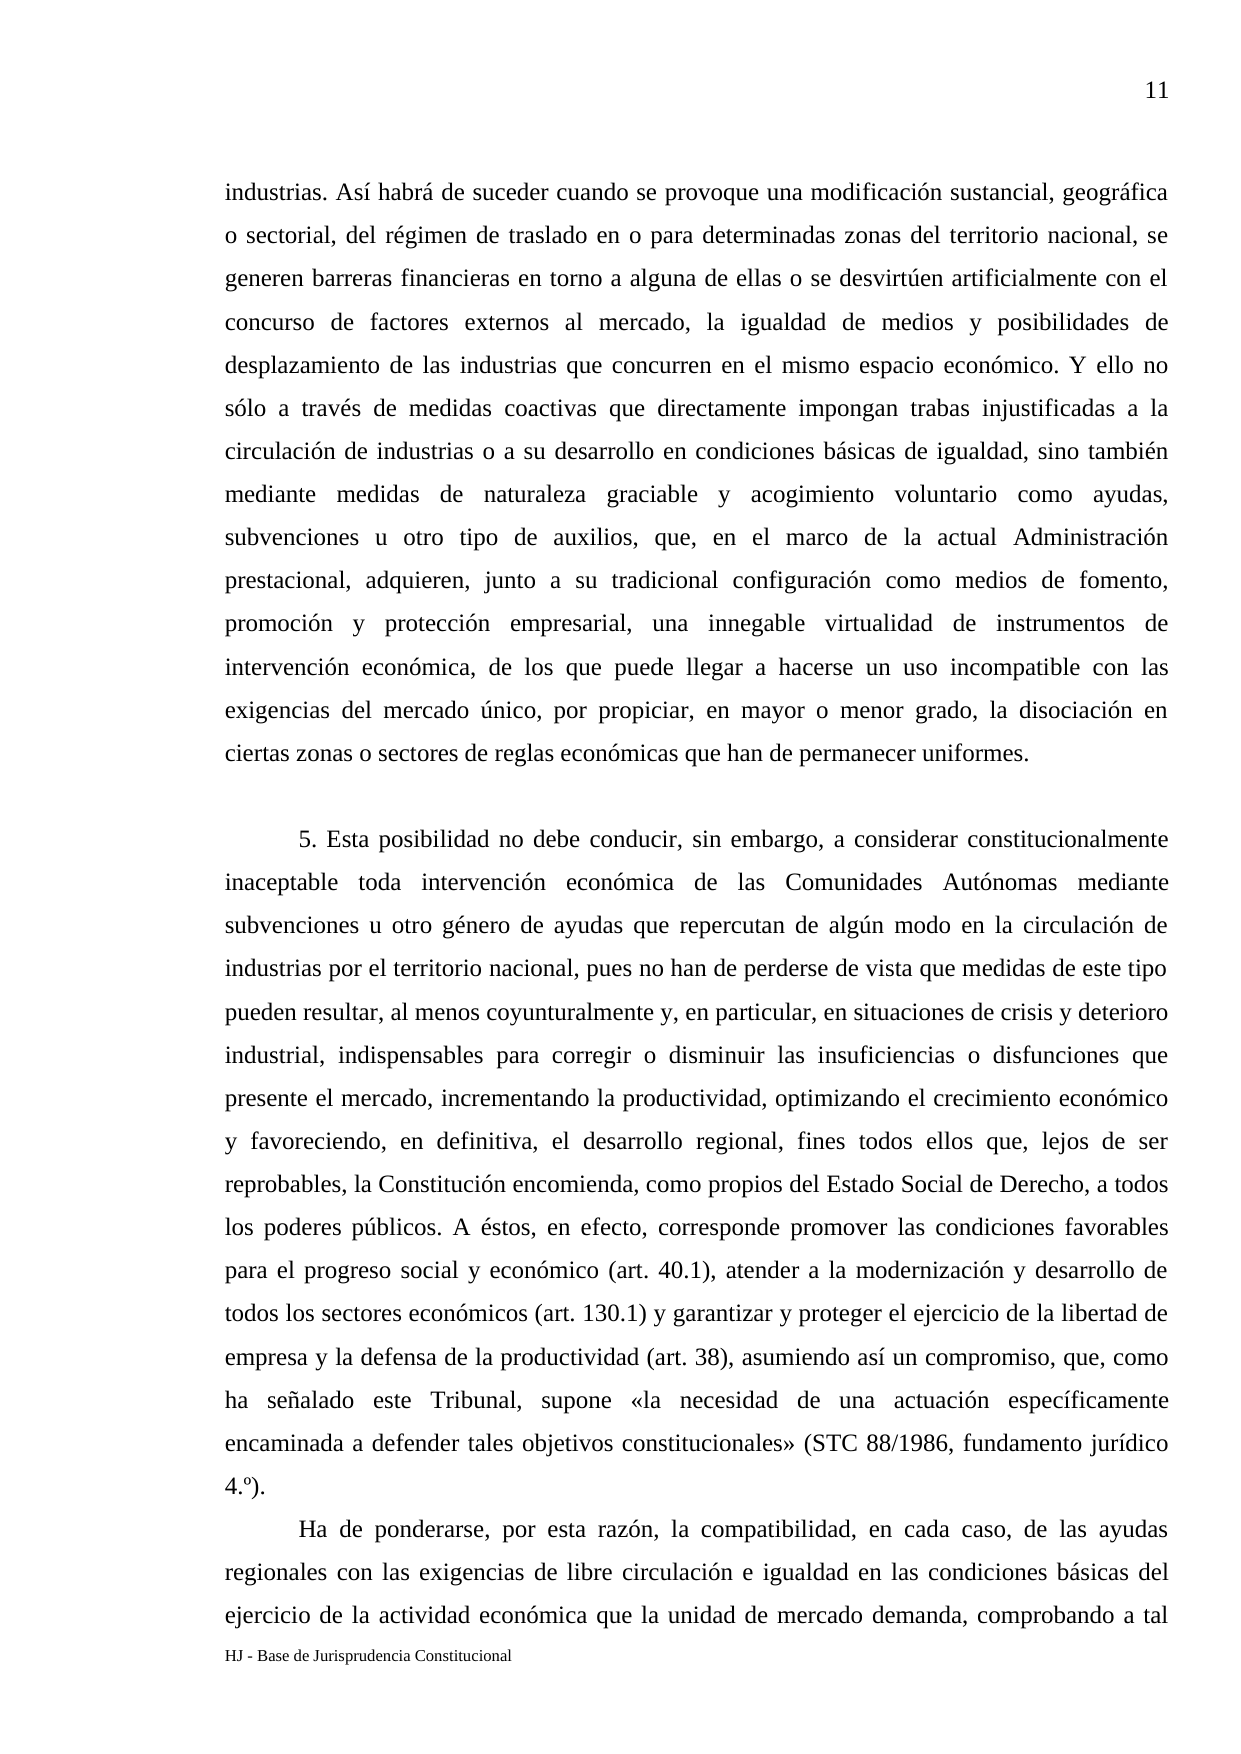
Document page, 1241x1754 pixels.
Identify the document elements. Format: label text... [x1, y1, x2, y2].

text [224, 177, 1169, 767]
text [224, 1514, 1169, 1629]
text 5. Esta posibilidad no debe conducir, sin embargo, a considerar constitucionalmente inaceptable toda intervención económica de las Comunidades Autónomas mediante subvenciones u otro género de ayudas que repercutan de algún modo en la circulación de industrias por el territorio nacional, pues no han de perderse de vista que medidas de este tipo pueden resultar, al menos coyunturalmente y, en particular, en situaciones de crisis y deterioro industrial, indispensables para corregir o disminuir las insuficiencias o disfunciones que presente el mercado, incrementando la productividad, optimizando el crecimiento económico y favoreciendo, en definitiva, el desarrollo regional, fines todos ellos que, lejos de ser reprobables, la Constitución encomienda, como propios del Estado Social de Derecho, a todos los poderes públicos. A éstos, en efecto, corresponde promover las condiciones favorables para el progreso social y económico (art. 40.1), atender a la modernización y desarrollo de todos los sectores económicos (art. 130.1) y garantizar y proteger el ejercicio de la libertad de empresa y la defensa de la productividad (art. 38), asumiendo así un compromiso, que, como ha señalado este Tribunal, supone «la necesidad de una actuación específicamente encaminada a defender tales objetivos constitucionales» (STC 88/1986, fundamento jurídico 4.º). [224, 824, 1169, 1500]
